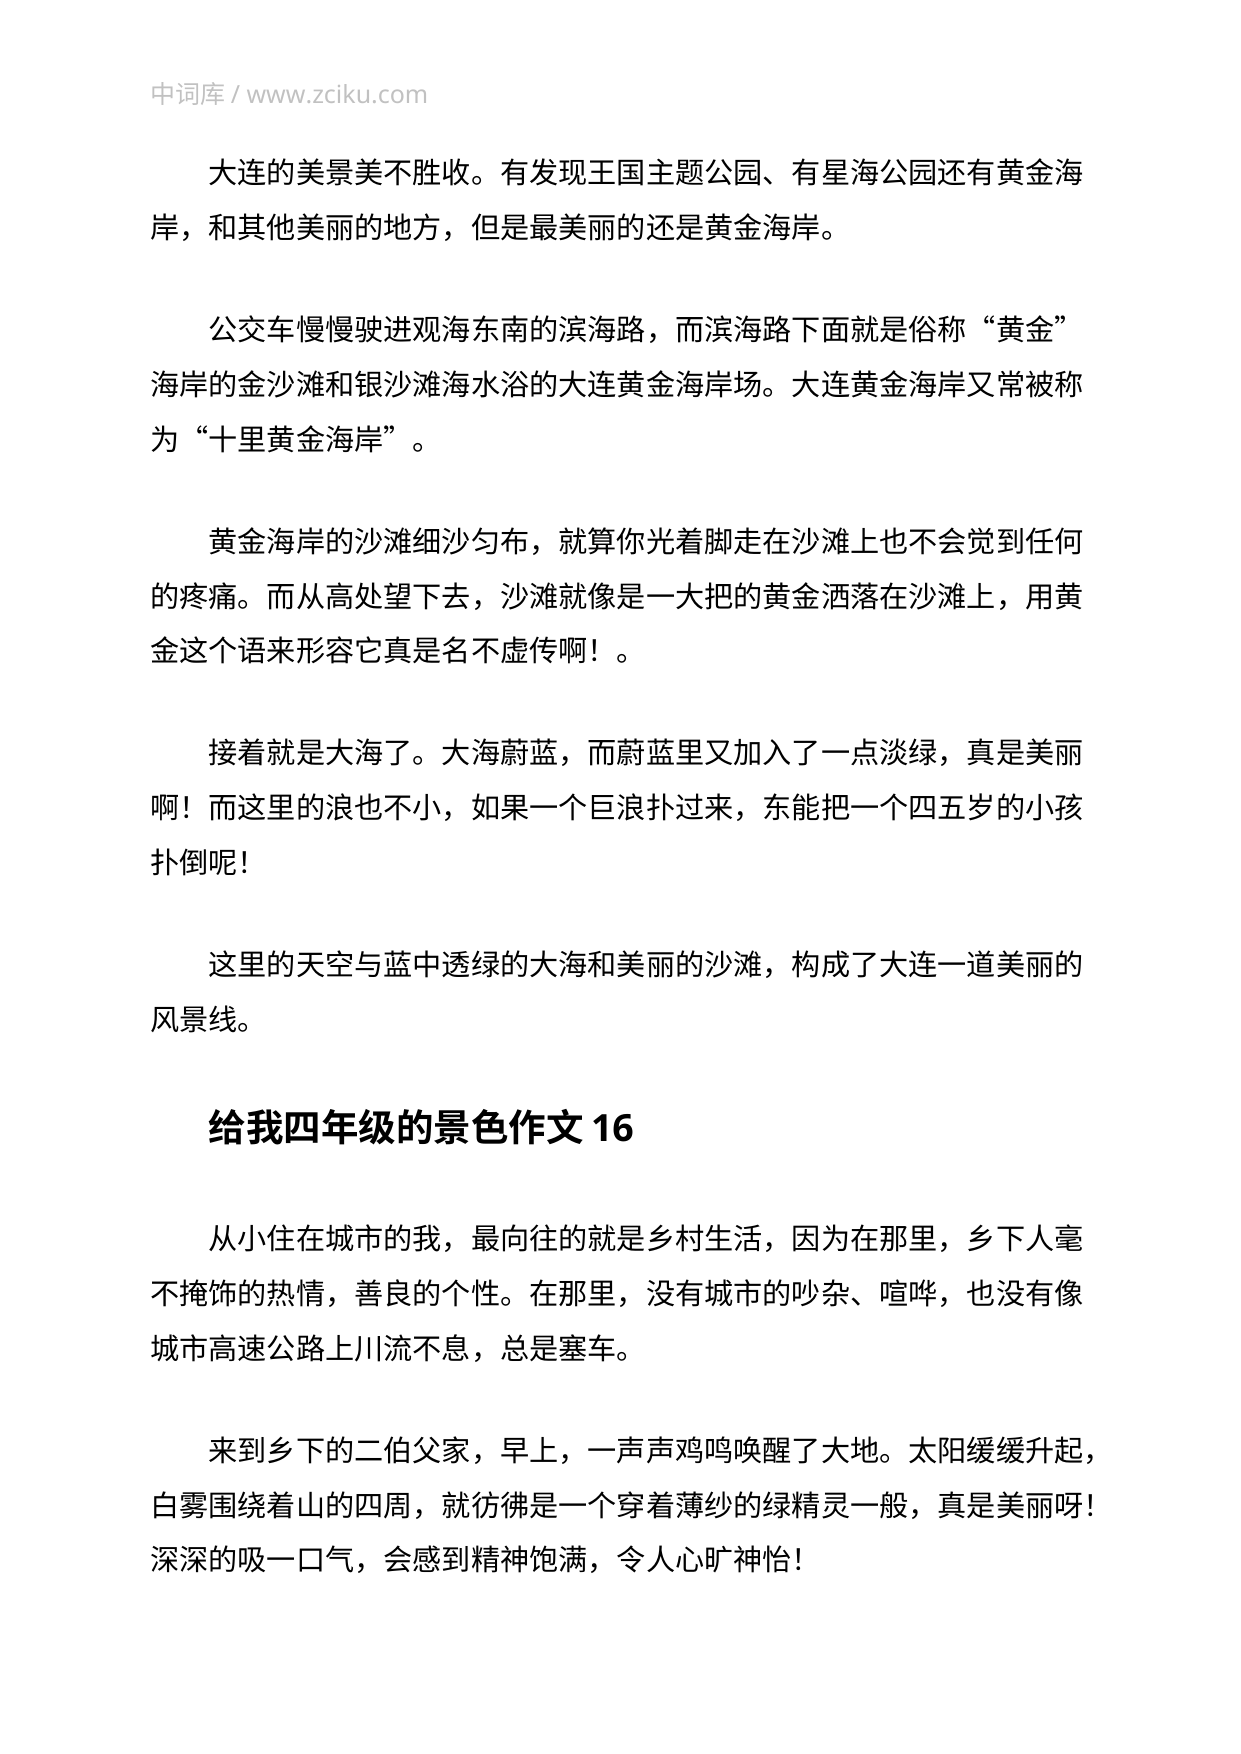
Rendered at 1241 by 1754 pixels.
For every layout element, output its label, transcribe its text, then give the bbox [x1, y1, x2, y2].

text 这里的天空与蓝中透绿的大海和美丽的沙滩，构成了大连一道美丽的风景线。 [150, 941, 1090, 1038]
text 给我四年级的景色作文16 [150, 1098, 1090, 1152]
text 来到乡下的二伯父家，早上，一声声鸡鸣唤醒了大地。太阳缓缓升起，白雾围绕着山的四周，就彷彿是一个穿着薄纱的绿精灵一般，真是美丽呀！深深的吸一口气，会感到精神饱满，令人心旷神怡！ [150, 1427, 1090, 1579]
text 公交车慢慢驶进观海东南的滨海路，而滨海路下面就是俗称“黄金”海岸的金沙滩和银沙滩海水浴的大连黄金海岸场。大连黄金海岸又常被称为“十里黄金海岸”。 [150, 307, 1090, 459]
text 接着就是大海了。大海蔚蓝，而蔚蓝里又加入了一点淡绿，真是美丽啊！而这里的浪也不小，如果一个巨浪扑过来，东能把一个四五岁的小孩扑倒呢！ [150, 730, 1090, 882]
text 大连的美景美不胜收。有发现王国主题公园、有星海公园还有黄金海岸，和其他美丽的地方，但是最美丽的还是黄金海岸。 [150, 150, 1090, 247]
text 从小住在城市的我，最向往的就是乡村生活，因为在那里，乡下人毫不掩饰的热情，善良的个性。在那里，没有城市的吵杂、喧哗，也没有像城市高速公路上川流不息，总是塞车。 [150, 1216, 1090, 1368]
text 黄金海岸的沙滩细沙匀布，就算你光着脚走在沙滩上也不会觉到任何的疼痛。而从高处望下去，沙滩就像是一大把的黄金洒落在沙滩上，用黄金这个语来形容它真是名不虚传啊！。 [150, 518, 1090, 670]
